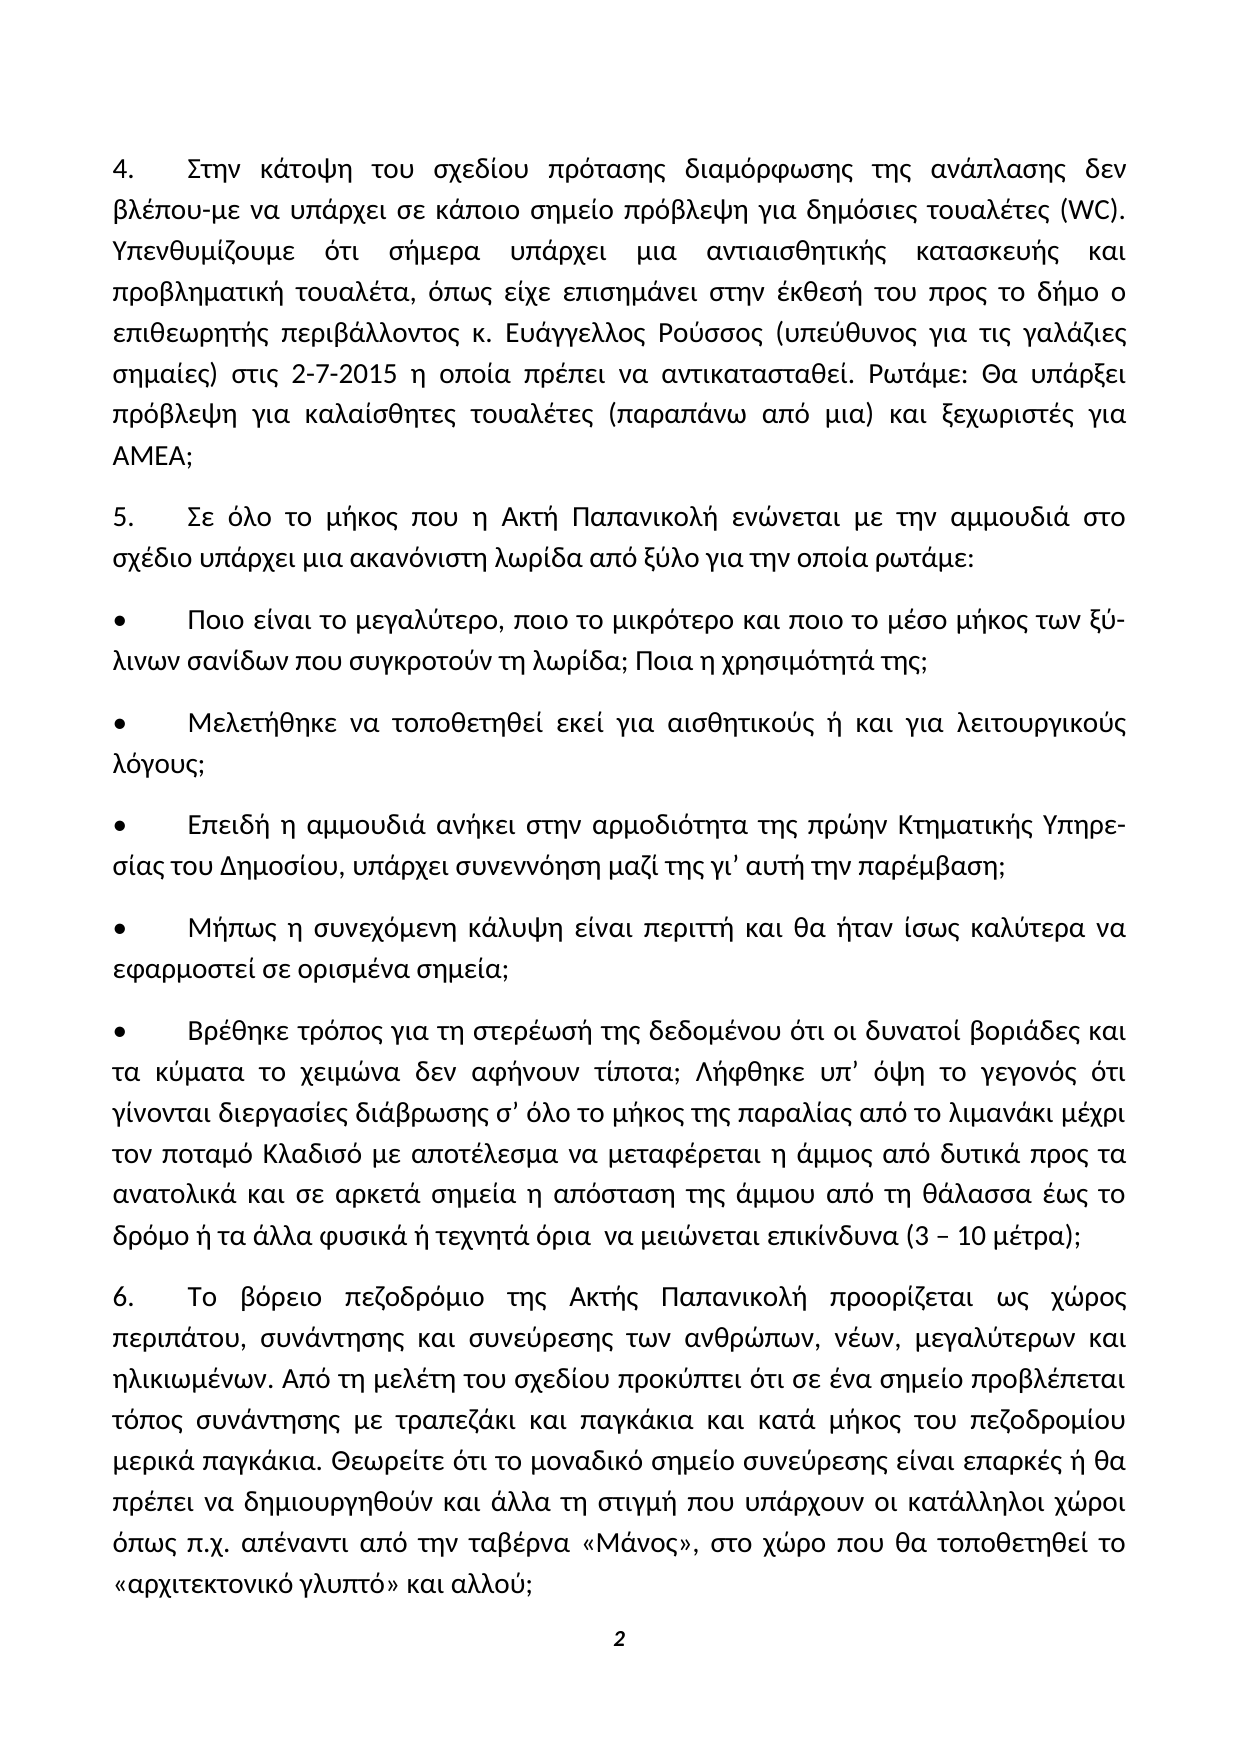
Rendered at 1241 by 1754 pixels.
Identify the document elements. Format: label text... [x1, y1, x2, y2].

text 6. Το βόρειο πεζοδρόμιο της Ακτής Παπανικολή προορίζεται ως χώρος περιπάτου, συνάντησης και συνεύρεσης των ανθρώπων, νέων, μεγαλύτερων και ηλικιωμένων. Από τη μελέτη του σχεδίου προκύπτει ότι σε ένα σημείο προβλέπεται τόπος συνάντησης με τραπεζάκι και παγκάκια και κατά μήκος του πεζοδρομίου μερικά παγκάκια. Θεωρείτε ότι το μοναδικό σημείο συνεύρεσης είναι επαρκές ή θα πρέπει να δημιουργηθούν και άλλα τη στιγμή που υπάρχουν οι κατάλληλοι χώροι όπως π.χ. απέναντι από την ταβέρνα «Μάνος», στο χώρο που θα τοποθετηθεί το «αρχιτεκτονικό γλυπτό» και αλλού; [112, 1278, 1128, 1601]
text • Μελετήθηκε να τοποθετηθεί εκεί για αισθητικούς ή και για λειτουργικούς λόγους; [112, 704, 1128, 780]
text • Ποιο είναι το μεγαλύτερο, ποιο το μικρότερο και ποιο το μέσο μήκος των ξύ-λινων σανίδων που συγκροτούν τη λωρίδα; Ποια η χρησιμότητά της; [112, 601, 1128, 678]
text 4. Στην κάτοψη του σχεδίου πρότασης διαμόρφωσης της ανάπλασης δεν βλέπου-με να υπάρχει σε κάποιο σημείο πρόβλεψη για δημόσιες τουαλέτες (WC). Υπενθυμίζουμε ότι σήμερα υπάρχει μια αντιαισθητικής κατασκευής και προβληματική τουαλέτα, όπως είχε επισημάνει στην έκθεσή του προς το δήμο ο επιθεωρητής περιβάλλοντος κ. Ευάγγελλος Ρούσσος (υπεύθυνος για τις γαλάζιες σημαίες) στις 2-7-2015 η οποία πρέπει να αντικατασταθεί. Ρωτάμε: Θα υπάρξει πρόβλεψη για καλαίσθητες τουαλέτες (παραπάνω από μια) και ξεχωριστές για ΑΜΕΑ; [112, 150, 1128, 472]
text • Βρέθηκε τρόπος για τη στερέωσή της δεδομένου ότι οι δυνατοί βοριάδες και τα κύματα το χειμώνα δεν αφήνουν τίποτα; Λήφθηκε υπ’ όψη το γεγονός ότι γίνονται διεργασίες διάβρωσης σ’ όλο το μήκος της παραλίας από το λιμανάκι μέχρι τον ποταμό Κλαδισό με αποτέλεσμα να μεταφέρεται η άμμος από δυτικά προς τα ανατολικά και σε αρκετά σημεία η απόσταση της άμμου από τη θάλασσα έως το δρόμο ή τα άλλα φυσικά ή τεχνητά όρια να μειώνεται επικίνδυνα (3 – 10 μέτρα); [112, 1012, 1128, 1252]
text • Μήπως η συνεχόμενη κάλυψη είναι περιττή και θα ήταν ίσως καλύτερα να εφαρμοστεί σε ορισμένα σημεία; [112, 909, 1128, 986]
text • Επειδή η αμμουδιά ανήκει στην αρμοδιότητα της πρώην Κτηματικής Υπηρε-σίας του Δημοσίου, υπάρχει συνεννόηση μαζί της γι’ αυτή την παρέμβαση; [112, 806, 1128, 883]
text 5. Σε όλο το μήκος που η Ακτή Παπανικολή ενώνεται με την αμμουδιά στο σχέδιο υπάρχει μια ακανόνιστη λωρίδα από ξύλο για την οποία ρωτάμε: [112, 498, 1128, 575]
